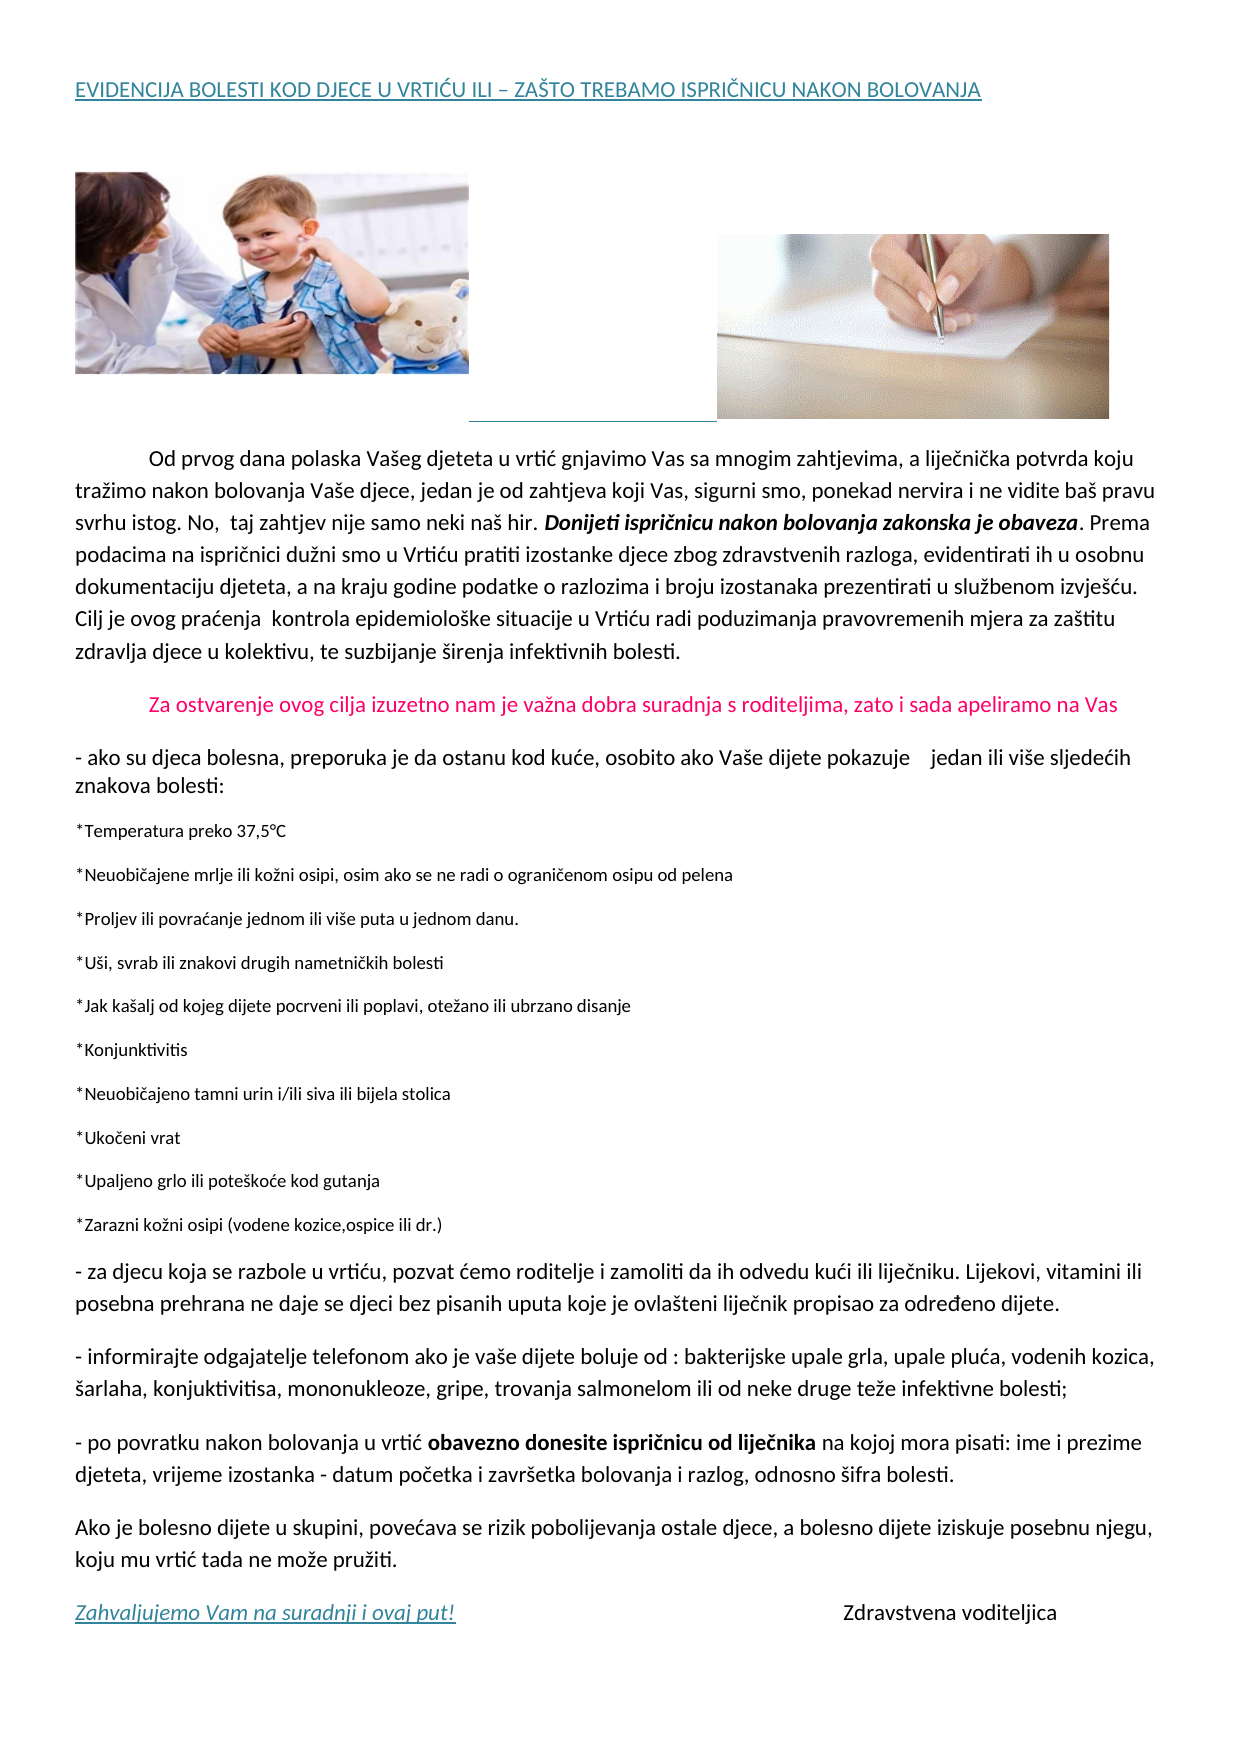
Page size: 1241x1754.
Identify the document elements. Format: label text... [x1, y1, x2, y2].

picture [75, 128, 469, 419]
text *Proljev ili povraćanje jednom ili više puta u jednom danu. [75, 907, 1165, 930]
text *Zarazni kožni osipi (vodene kozice,ospice ili dr.) [75, 1213, 1165, 1236]
text Za ostvarenje ovog cilja izuzetno nam je važna dobra suradnja s roditeljima, zato i sada apeliramo na Vas [75, 690, 1165, 718]
text Ako je bolesno dijete u skupini, povećava se rizik pobolijevanja ostale djece, a bolesno dijete iziskuje posebnu njegu, koju mu vrtić tada ne može pružiti. [75, 1513, 1165, 1573]
text *Upaljeno grlo ili poteškoće kod gutanja [75, 1170, 1165, 1193]
text *Konjunktivitis [75, 1038, 1165, 1061]
text EVIDENCIJA BOLESTI KOD DJECE U VRTIĆU ILI – ZAŠTO TREBAMO ISPRIČNICU NAKON BOLOVANJA [75, 75, 1165, 103]
text - po povratku nakon bolovanja u vrtić obavezno donesite ispričnicu od liječnika na kojoj mora pisati: ime i prezime djeteta, vrijeme izostanka - datum početka i završetka bolovanja i razlog, odnosno šifra bolesti. [75, 1428, 1165, 1488]
text Zahvaljujemo Vam na suradnji i ovaj put! Zdravstvena voditeljica [75, 1598, 1165, 1626]
text *Uši, svrab ili znakovi drugih nametničkih bolesti [75, 951, 1165, 974]
text - informirajte odgajatelje telefonom ako je vaše dijete boluje od : bakterijske upale grla, upale pluća, vodenih kozica, šarlaha, konjuktivitisa, mononukleoze, gripe, trovanja salmonelom ili od neke druge teže infektivne bolesti; [75, 1342, 1165, 1403]
text *Jak kašalj od kojeg dijete pocrveni ili poplavi, otežano ili ubrzano disanje [75, 995, 1165, 1018]
text *Temperatura preko 37,5°C [75, 820, 1165, 843]
text *Neuobičajeno tamni urin i/ili siva ili bijela stolica [75, 1082, 1165, 1105]
text - za djecu koja se razbole u vrtiću, pozvat ćemo roditelje i zamoliti da ih odvedu kući ili liječniku. Lijekovi, vitamini ili posebna prehrana ne daje se djeci bez pisanih uputa koje je ovlašteni liječnik propisao za određeno dijete. [75, 1257, 1165, 1317]
text - ako su djeca bolesna, preporuka je da ostanu kod kuće, osobito ako Vaše dijete pokazuje jedan ili više sljedećih znakova bolesti: [75, 743, 1165, 799]
text *Neuobičajene mrlje ili kožni osipi, osim ako se ne radi o ograničenom osipu od pelena [75, 863, 1165, 886]
text Od prvog dana polaska Vašeg djeteta u vrtić gnjavimo Vas sa mnogim zahtjevima, a liječnička potvrda koju tražimo nakon bolovanja Vaše djece, jedan je od zahtjeva koji Vas, sigurni smo, ponekad nervira i ne vidite baš pravu svrhu istog. No, taj zahtjev nije samo neki naš hir. Donijeti ispričnicu nakon bolovanja zakonska je obaveza. Prema podacima na ispričnici dužni smo u Vrtiću pratiti izostanke djece zbog zdravstvenih razloga, evidentirati ih u osobnu dokumentaciju djeteta, a na kraju godine podatke o razlozima i broju izostanaka prezentirati u službenom izvješću. Cilj je ovog praćenja kontrola epidemiološke situacije u Vrtiću radi poduzimanja pravovremenih mjera za zaštitu zdravlja djece u kolektivu, te suzbijanje širenja infektivnih bolesti. [75, 444, 1165, 665]
text *Ukočeni vrat [75, 1126, 1165, 1149]
picture [717, 234, 1110, 419]
